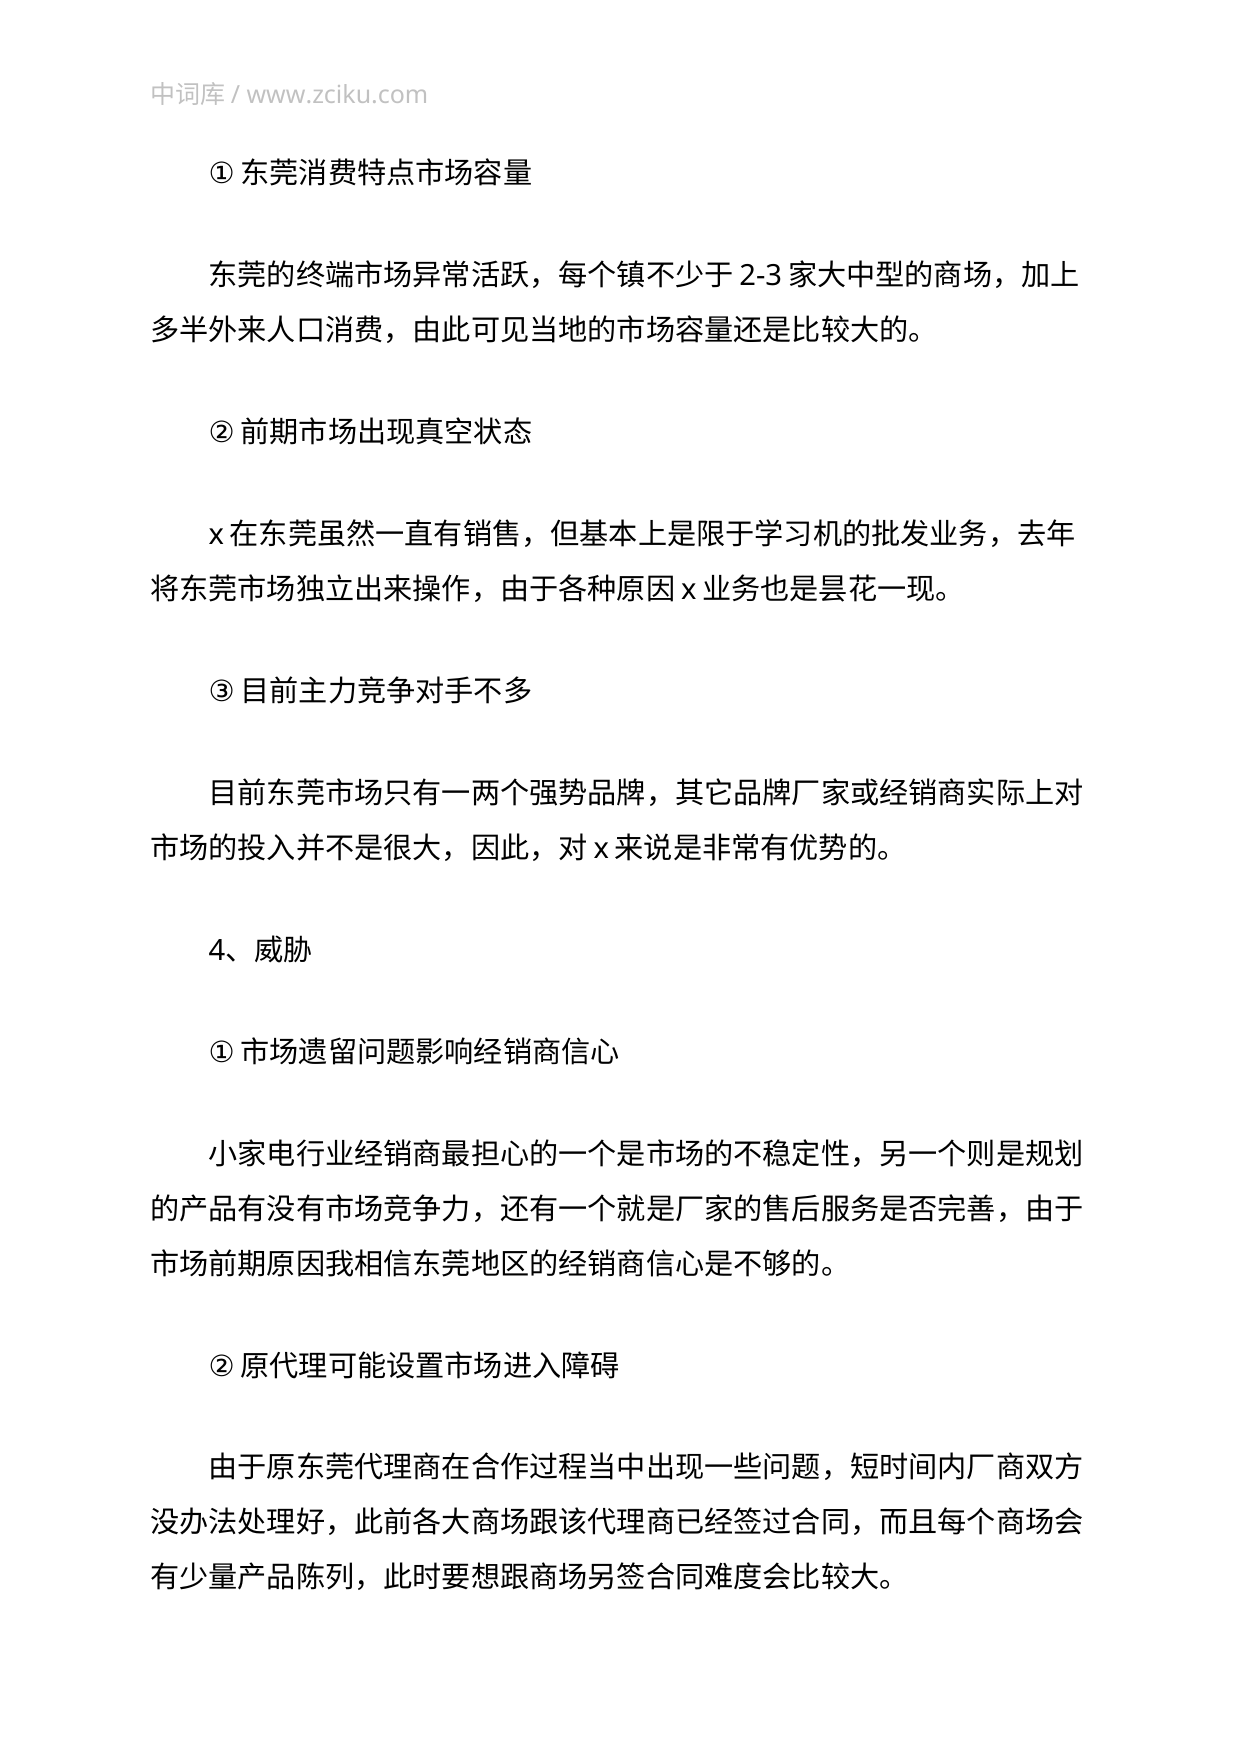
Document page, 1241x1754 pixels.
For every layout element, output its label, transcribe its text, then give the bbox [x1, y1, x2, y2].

text 4、威胁 [150, 927, 1090, 969]
text 由于原东莞代理商在合作过程当中出现一些问题，短时间内厂商双方没办法处理好，此前各大商场跟该代理商已经签过合同，而且每个商场会有少量产品陈列，此时要想跟商场另签合同难度会比较大。 [150, 1444, 1090, 1596]
text ①市场遗留问题影响经销商信心 [150, 1028, 1090, 1071]
text ②原代理可能设置市场进入障碍 [150, 1342, 1090, 1384]
text ①东莞消费特点市场容量 [150, 150, 1090, 192]
text x在东莞虽然一直有销售，但基本上是限于学习机的批发业务，去年将东莞市场独立出来操作，由于各种原因x业务也是昙花一现。 [150, 511, 1090, 608]
text ②前期市场出现真空状态 [150, 409, 1090, 451]
text 东莞的终端市场异常活跃，每个镇不少于2-3家大中型的商场，加上多半外来人口消费，由此可见当地的市场容量还是比较大的。 [150, 252, 1090, 349]
text ③目前主力竞争对手不多 [150, 668, 1090, 710]
text 目前东莞市场只有一两个强势品牌，其它品牌厂家或经销商实际上对市场的投入并不是很大，因此，对x来说是非常有优势的。 [150, 770, 1090, 867]
text 小家电行业经销商最担心的一个是市场的不稳定性，另一个则是规划的产品有没有市场竞争力，还有一个就是厂家的售后服务是否完善，由于市场前期原因我相信东莞地区的经销商信心是不够的。 [150, 1131, 1090, 1283]
